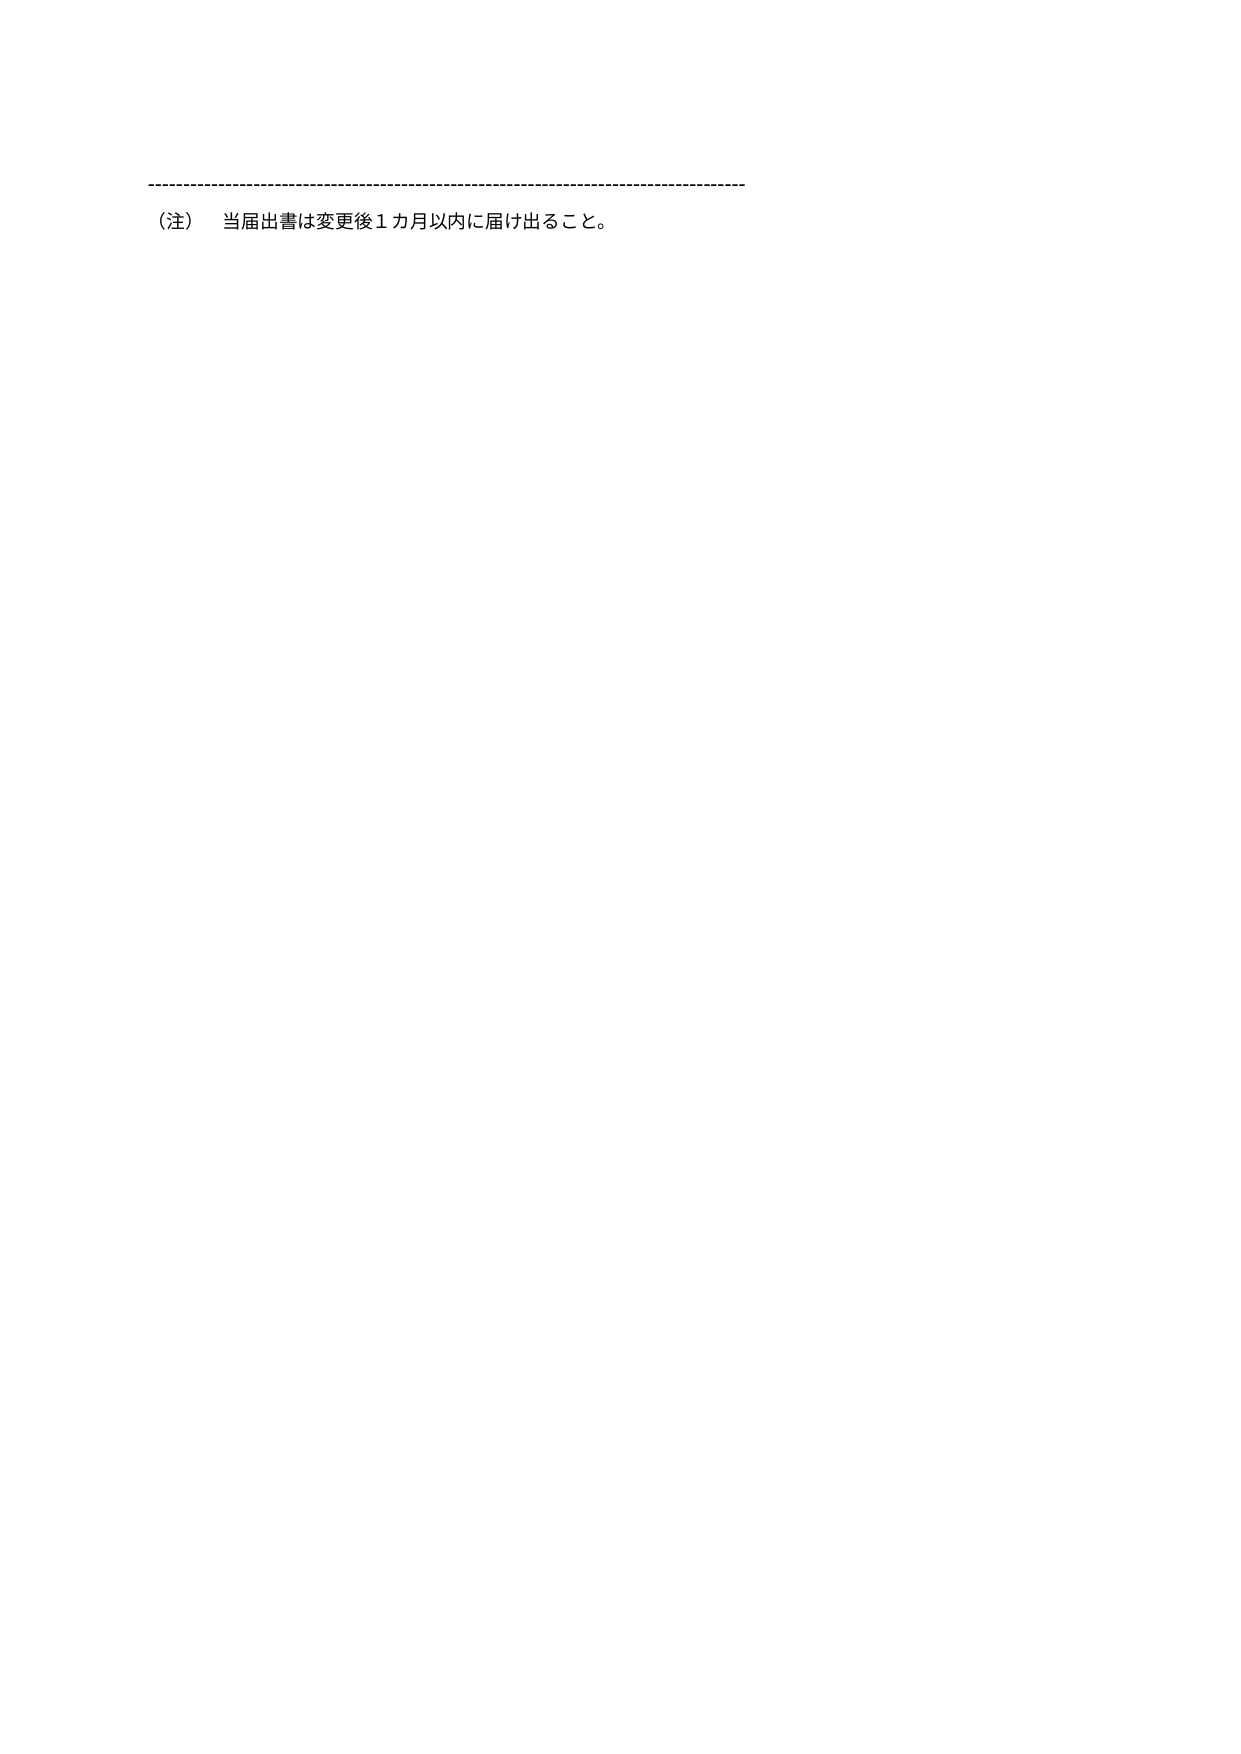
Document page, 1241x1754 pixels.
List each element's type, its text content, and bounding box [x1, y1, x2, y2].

text ------------------------------------------------------------------------------------- [148, 164, 1092, 202]
text （注） 当届出書は変更後１カ月以内に届け出ること。 [148, 202, 1092, 239]
